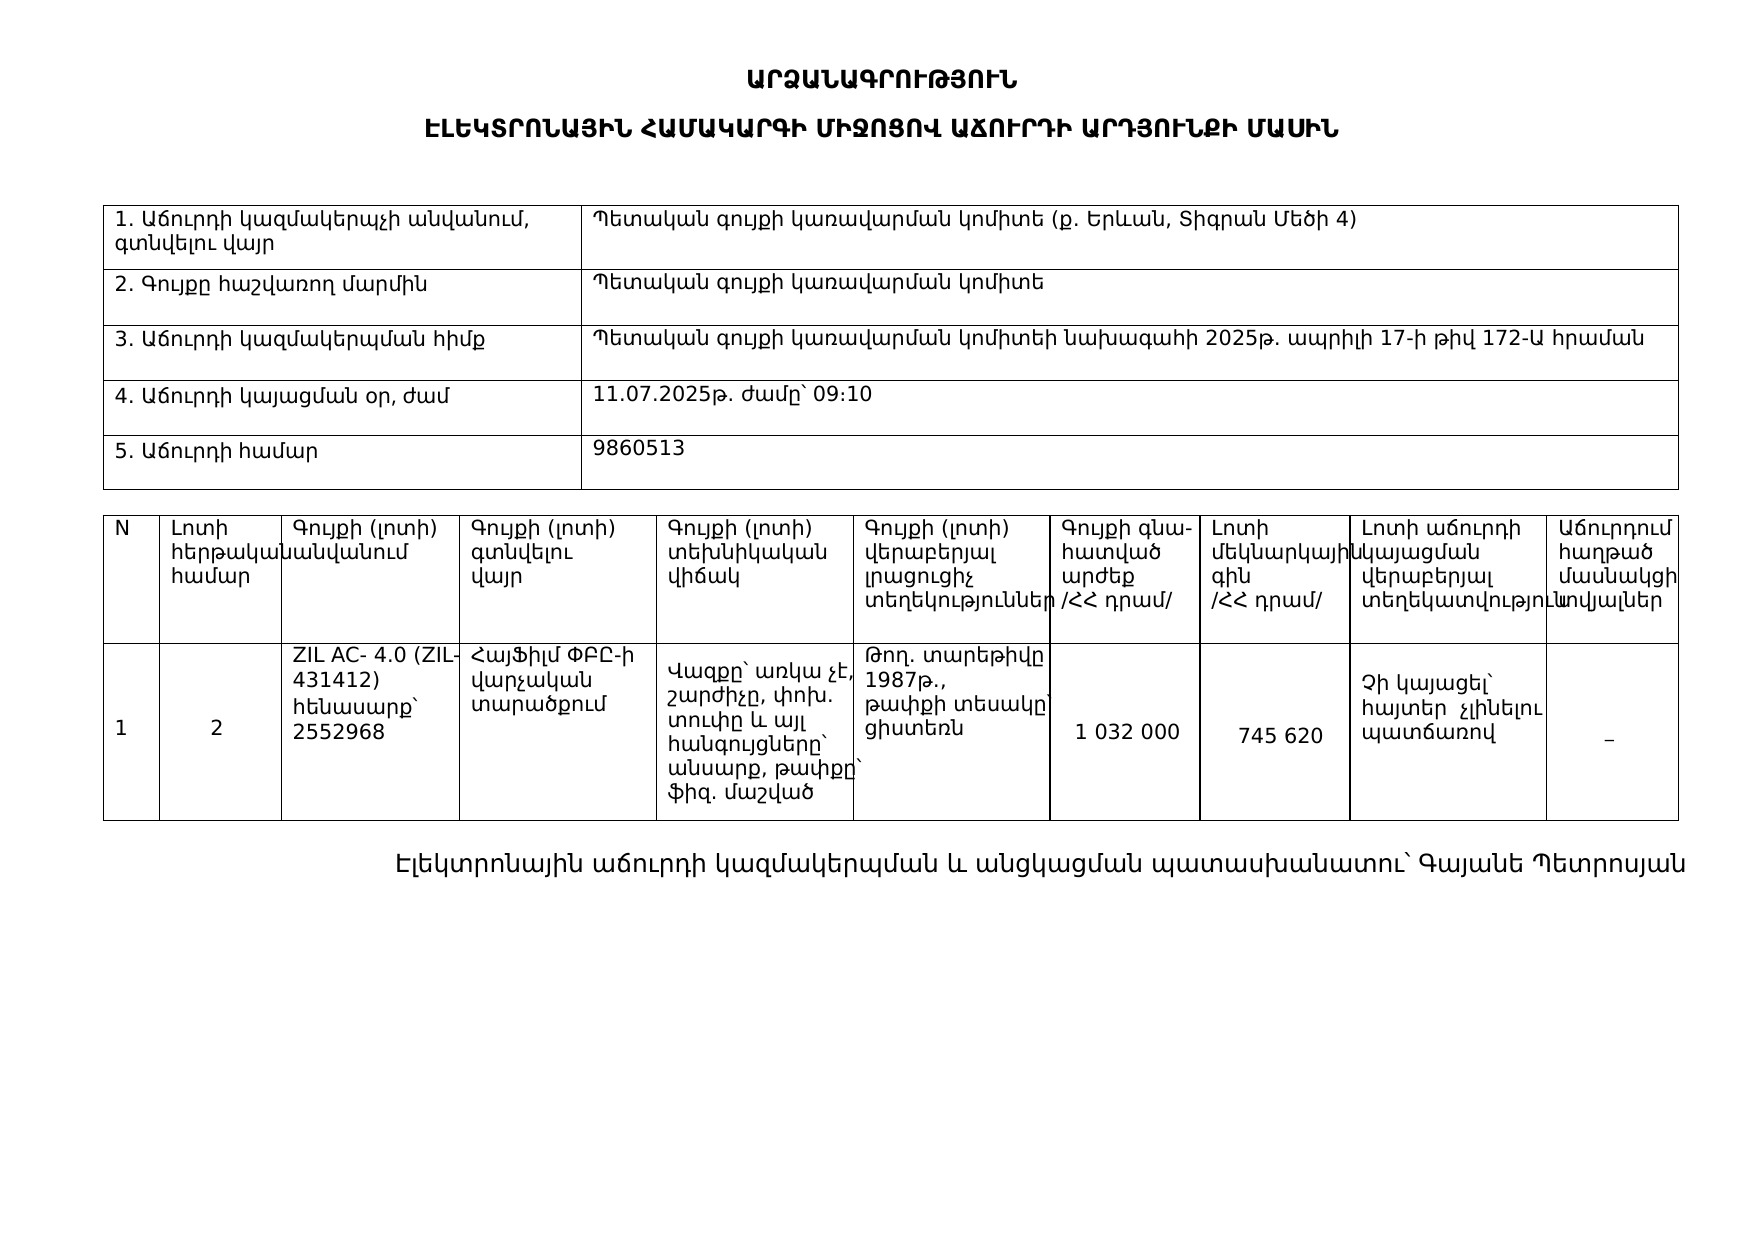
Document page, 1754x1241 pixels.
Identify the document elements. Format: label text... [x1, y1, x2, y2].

table_header Լոտի մեկնարկային գին /ՀՀ դրամ/ [1201, 516, 1349, 642]
table_header 1․ Աճուրդի կազմակերպչի անվանում, գտնվելու վայր [104, 206, 581, 269]
table_cell 9860513 [582, 436, 1678, 489]
table_cell 3․ Աճուրդի կազմակերպման հիմք [104, 326, 581, 380]
table_header Աճուրդում հաղթած մասնակցի տվյալներ [1547, 516, 1678, 642]
table_cell 2 [160, 644, 281, 820]
table_cell Պետական գույքի կառավարման կոմիտեի նախագահի 2025թ․ ապրիլի 17-ի թիվ 172-Ա հրաման [582, 326, 1678, 380]
text ԷԼԵԿՏՐՈՆԱՅԻՆ ՀԱՄԱԿԱՐԳԻ ՄԻՋՈՑՈՎ ԱՃՈՒՐԴԻ ԱՐԴՅՈՒՆՔԻ ՄԱՍԻՆ [122, 114, 1641, 143]
table_cell Չի կայացել՝ հայտեր չլինելու պատճառով [1351, 644, 1546, 820]
table_header Գույքի (լոտի) գտնվելու վայր [460, 516, 656, 642]
table_cell 1 [104, 644, 159, 820]
table_header N [104, 516, 159, 642]
table_header Լոտի աճուրդի կայացման վերաբերյալ տեղեկատվություն [1351, 516, 1546, 642]
table_cell 1 032 000 [1051, 644, 1199, 820]
table_cell 5․ Աճուրդի համար [104, 436, 581, 489]
table_cell Պետական գույքի կառավարման կոմիտե [582, 270, 1678, 324]
table_cell ՀայՖիլմ ՓԲԸ-ի վարչական տարածքում [460, 644, 656, 820]
table_header Գույքի (լոտի) անվանում [282, 516, 459, 642]
text ԱՐՁԱՆԱԳՐՈՒԹՅՈՒՆ [122, 66, 1641, 95]
table_cell 11.07.2025թ․ ժամը՝ 09։10 [582, 381, 1678, 435]
table_header Գույքի (լոտի) վերաբերյալ լրացուցիչ տեղեկություններ [854, 516, 1049, 642]
table_cell Թող․ տարեթիվը 1987թ․, թափքի տեսակը՝ ցիստեռն [854, 644, 1049, 820]
table_cell 2․ Գույքը հաշվառող մարմին [104, 270, 581, 324]
table_cell 4․ Աճուրդի կայացման օր, ժամ [104, 381, 581, 435]
table_header Լոտի հերթական համար [160, 516, 281, 642]
table_cell 745 620 [1201, 644, 1349, 820]
table_header Պետական գույքի կառավարման կոմիտե (ք․ Երևան, Տիգրան Մեծի 4) [582, 206, 1678, 269]
table_cell ZIL AC- 4.0 (ZIL- 431412) հենասարք՝ 2552968 [282, 644, 459, 820]
table_header Գույքի գնա- հատված արժեք /ՀՀ դրամ/ [1051, 516, 1199, 642]
table_cell Վազքը՝ առկա չէ, շարժիչը, փոխ. տուփը և այլ հանգույցները՝ անսարք, թափքը՝ ֆիզ. մաշված [657, 644, 853, 820]
text Էլեկտրոնային աճուրդի կազմակերպման և անցկացման պատասխանատու՝ Գայանե Պետրոսյան [150, 849, 1687, 879]
table_header Գույքի (լոտի) տեխնիկական վիճակ [657, 516, 853, 642]
table_cell _ [1547, 644, 1678, 820]
